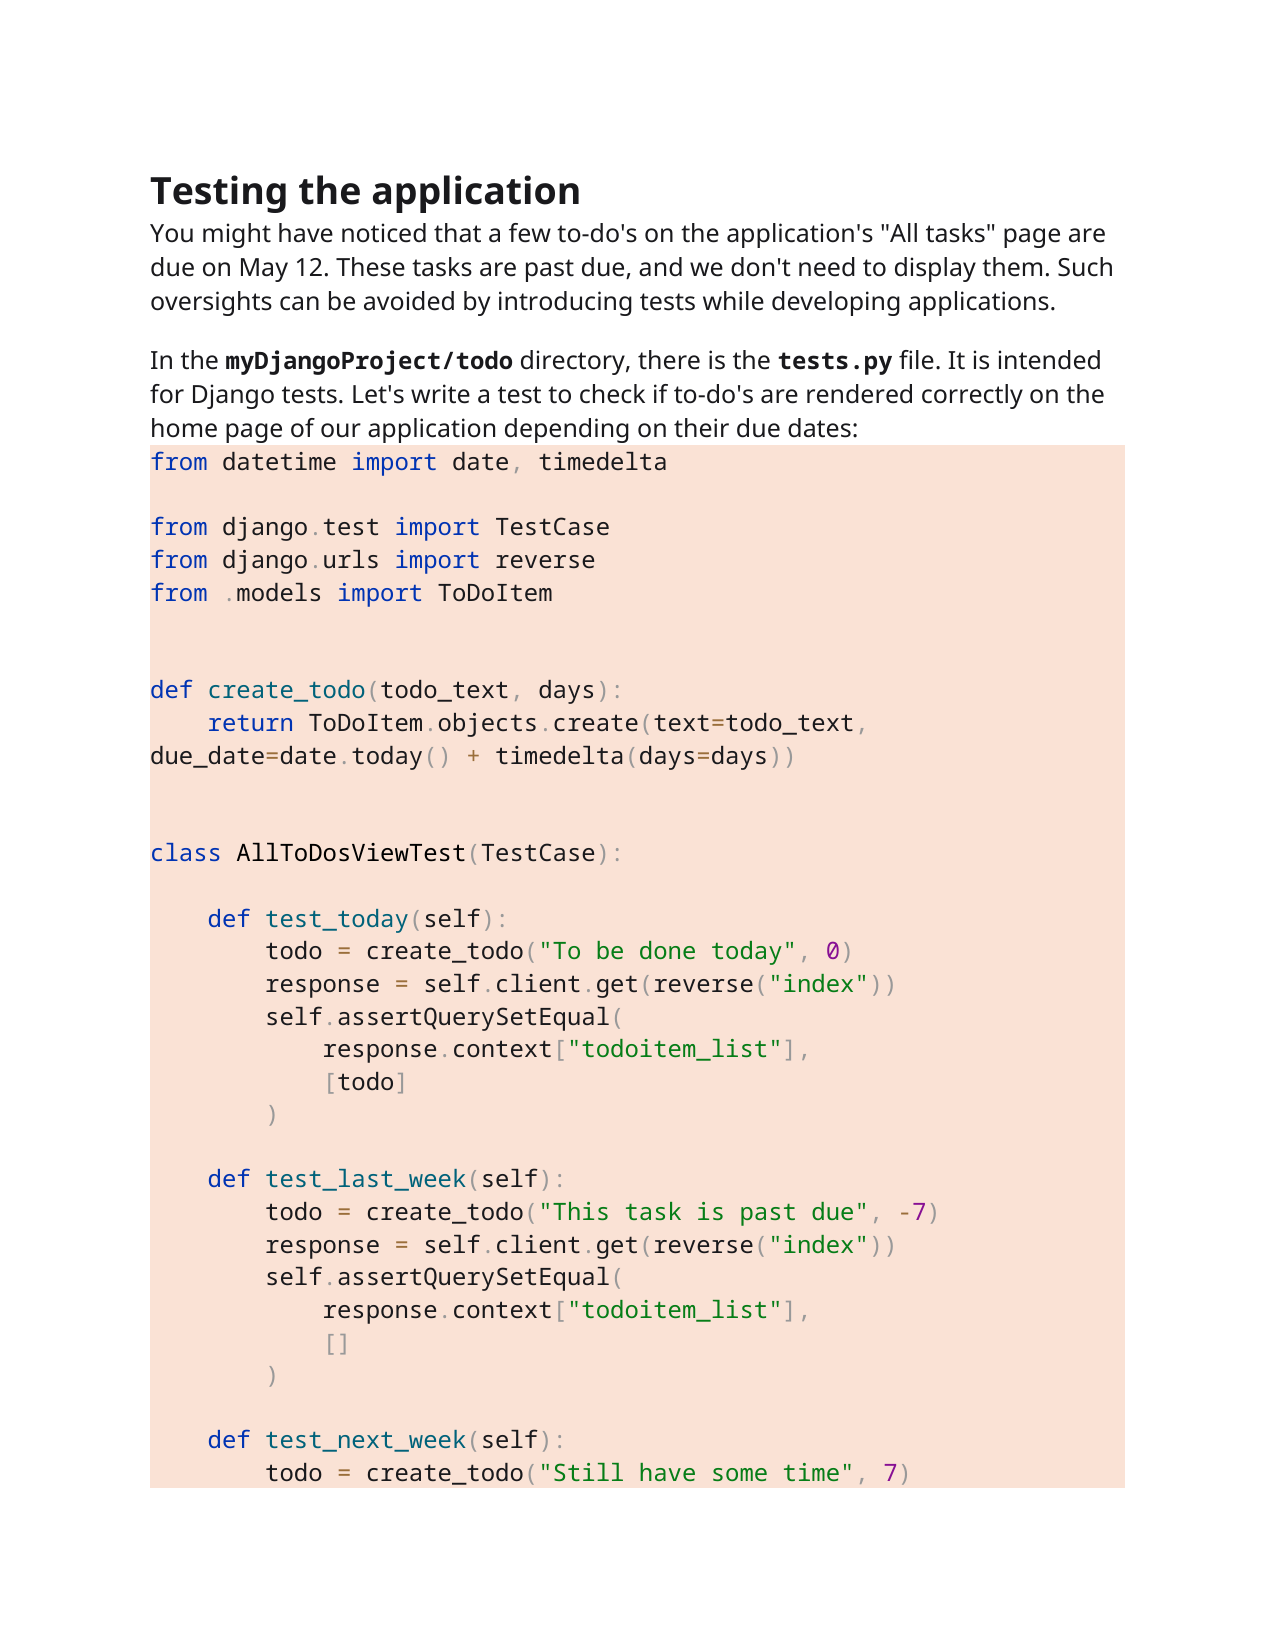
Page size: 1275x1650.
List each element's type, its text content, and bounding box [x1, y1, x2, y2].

text ) [150, 1358, 1125, 1391]
text You might have noticed that a few to-do's on the application's "All tasks" page are due on May 12. These tasks are past due, and we don't need to display them. Such oversights can be avoided by introducing tests while developing applications. [150, 216, 1125, 318]
text from .models import ToDoItem [150, 575, 1125, 608]
text response.context["todoitem_list"], [150, 1032, 1125, 1064]
text from datetime import date, timedelta [150, 445, 1125, 478]
text def test_today(self): [150, 901, 1125, 934]
text ) [150, 1097, 1125, 1130]
text self.assertQuerySetEqual( [150, 999, 1125, 1032]
text return ToDoItem.objects.create(text=todo_text, due_date=date.today() + timedelta(days=days)) [150, 706, 1125, 771]
text response.context["todoitem_list"], [150, 1293, 1125, 1325]
text def test_last_week(self): [150, 1162, 1125, 1195]
text from django.test import TestCase [150, 510, 1125, 543]
text todo = create_todo("This task is past due", -7) [150, 1195, 1125, 1227]
text def create_todo(todo_text, days): [150, 673, 1125, 706]
text def test_next_week(self): [150, 1423, 1125, 1456]
text todo = create_todo("To be done today", 0) [150, 934, 1125, 967]
text [todo] [150, 1064, 1125, 1097]
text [150, 1227, 1125, 1260]
text self.assertQuerySetEqual( [150, 1260, 1125, 1293]
text In the myDjangoProject/todo directory, there is the tests.py file. It is intended for Django tests. Let's write a test to check if to-do's are rendered correctly on the home page of our application depending on their due dates: [150, 343, 1125, 445]
text [] [150, 1325, 1125, 1358]
text response = self.client.get(reverse("index")) [150, 967, 1125, 999]
text class AllToDosViewTest(TestCase): [150, 836, 1125, 869]
text todo = create_todo("Still have some time", 7) [150, 1456, 1125, 1488]
text from django.urls import reverse [150, 543, 1125, 575]
text Testing the application﻿ [150, 150, 1125, 216]
